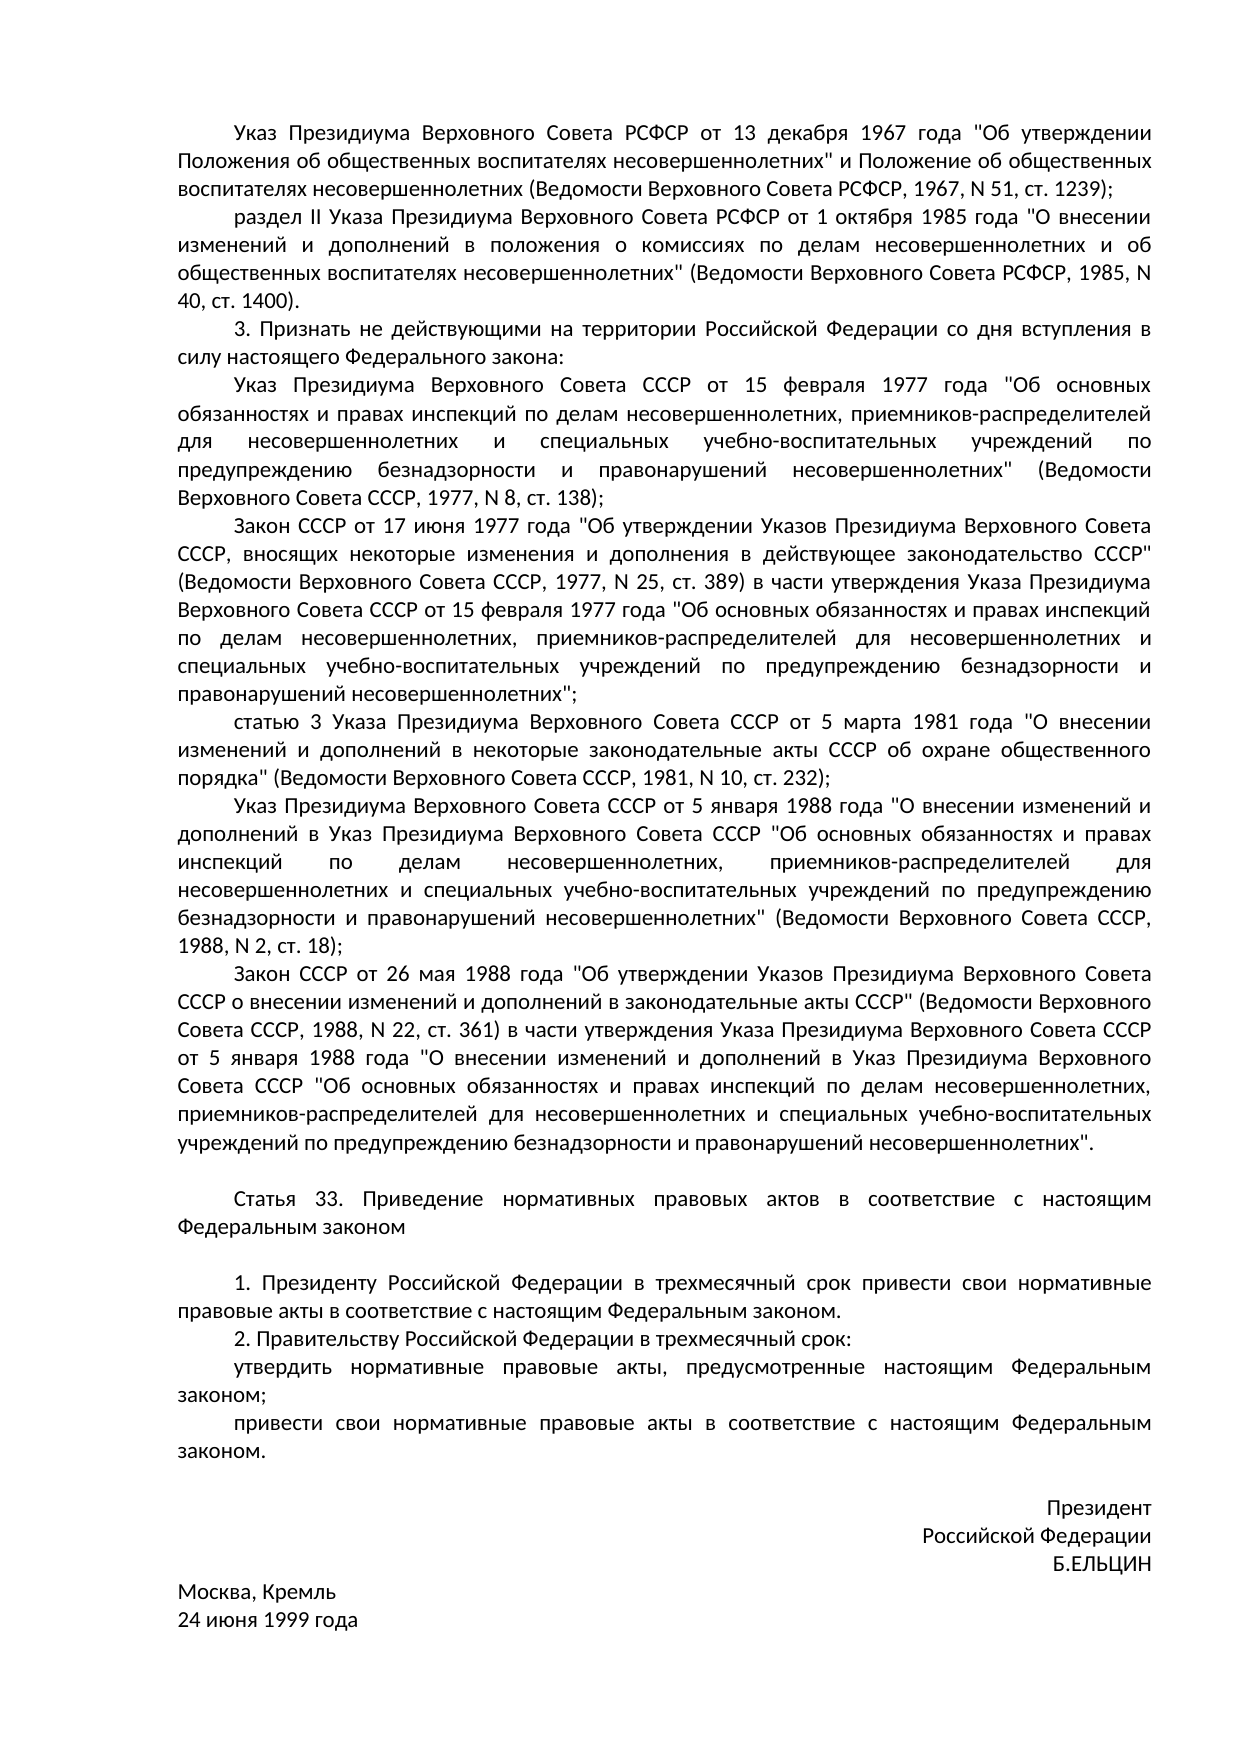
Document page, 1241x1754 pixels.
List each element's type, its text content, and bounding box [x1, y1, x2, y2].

text утвердить нормативные правовые акты, предусмотренные настоящим Федеральным законом; [177, 1352, 1152, 1408]
text Б.ЕЛЬЦИН [177, 1549, 1152, 1577]
text Закон СССР от 17 июня 1977 года "Об утверждении Указов Президиума Верховного Совета СССР, вносящих некоторые изменения и дополнения в действующее законодательство СССР" (Ведомости Верховного Совета СССР, 1977, N 25, ст. 389) в части утверждения Указа Президиума Верховного Совета СССР от 15 февраля 1977 года "Об основных обязанностях и правах инспекций по делам несовершеннолетних, приемников-распределителей для несовершеннолетних и специальных учебно-воспитательных учреждений по предупреждению безнадзорности и правонарушений несовершеннолетних"; [177, 511, 1152, 707]
text 24 июня 1999 года [177, 1605, 1152, 1633]
text Статья 33. Приведение нормативных правовых актов в соответствие с настоящим Федеральным законом [177, 1184, 1152, 1240]
text 2. Правительству Российской Федерации в трехмесячный срок: [177, 1324, 1152, 1352]
text Президент [177, 1493, 1152, 1521]
text 1. Президенту Российской Федерации в трехмесячный срок привести свои нормативные правовые акты в соответствие с настоящим Федеральным законом. [177, 1268, 1152, 1324]
text статью 3 Указа Президиума Верховного Совета СССР от 5 марта 1981 года "О внесении изменений и дополнений в некоторые законодательные акты СССР об охране общественного порядка" (Ведомости Верховного Совета СССР, 1981, N 10, ст. 232); [177, 707, 1152, 791]
text 3. Признать не действующими на территории Российской Федерации со дня вступления в силу настоящего Федерального закона: [177, 314, 1152, 371]
text Указ Президиума Верховного Совета СССР от 15 февраля 1977 года "Об основных обязанностях и правах инспекций по делам несовершеннолетних, приемников-распределителей для несовершеннолетних и специальных учебно-воспитательных учреждений по предупреждению безнадзорности и правонарушений несовершеннолетних" (Ведомости Верховного Совета СССР, 1977, N 8, ст. 138); [177, 371, 1152, 511]
text Москва, Кремль [177, 1577, 1152, 1605]
text Закон СССР от 26 мая 1988 года "Об утверждении Указов Президиума Верховного Совета СССР о внесении изменений и дополнений в законодательные акты СССР" (Ведомости Верховного Совета СССР, 1988, N 22, ст. 361) в части утверждения Указа Президиума Верховного Совета СССР от 5 января 1988 года "О внесении изменений и дополнений в Указ Президиума Верховного Совета СССР "Об основных обязанностях и правах инспекций по делам несовершеннолетних, приемников-распределителей для несовершеннолетних и специальных учебно-воспитательных учреждений по предупреждению безнадзорности и правонарушений несовершеннолетних". [177, 959, 1152, 1156]
text Российской Федерации [177, 1521, 1152, 1549]
text Указ Президиума Верховного Совета РСФСР от 13 декабря 1967 года "Об утверждении Положения об общественных воспитателях несовершеннолетних" и Положение об общественных воспитателях несовершеннолетних (Ведомости Верховного Совета РСФСР, 1967, N 51, ст. 1239); [177, 118, 1152, 202]
text привести свои нормативные правовые акты в соответствие с настоящим Федеральным законом. [177, 1408, 1152, 1464]
text раздел II Указа Президиума Верховного Совета РСФСР от 1 октября 1985 года "О внесении изменений и дополнений в положения о комиссиях по делам несовершеннолетних и об общественных воспитателях несовершеннолетних" (Ведомости Верховного Совета РСФСР, 1985, N 40, ст. 1400). [177, 202, 1152, 314]
text Указ Президиума Верховного Совета СССР от 5 января 1988 года "О внесении изменений и дополнений в Указ Президиума Верховного Совета СССР "Об основных обязанностях и правах инспекций по делам несовершеннолетних, приемников-распределителей для несовершеннолетних и специальных учебно-воспитательных учреждений по предупреждению безнадзорности и правонарушений несовершеннолетних" (Ведомости Верховного Совета СССР, 1988, N 2, ст. 18); [177, 791, 1152, 959]
